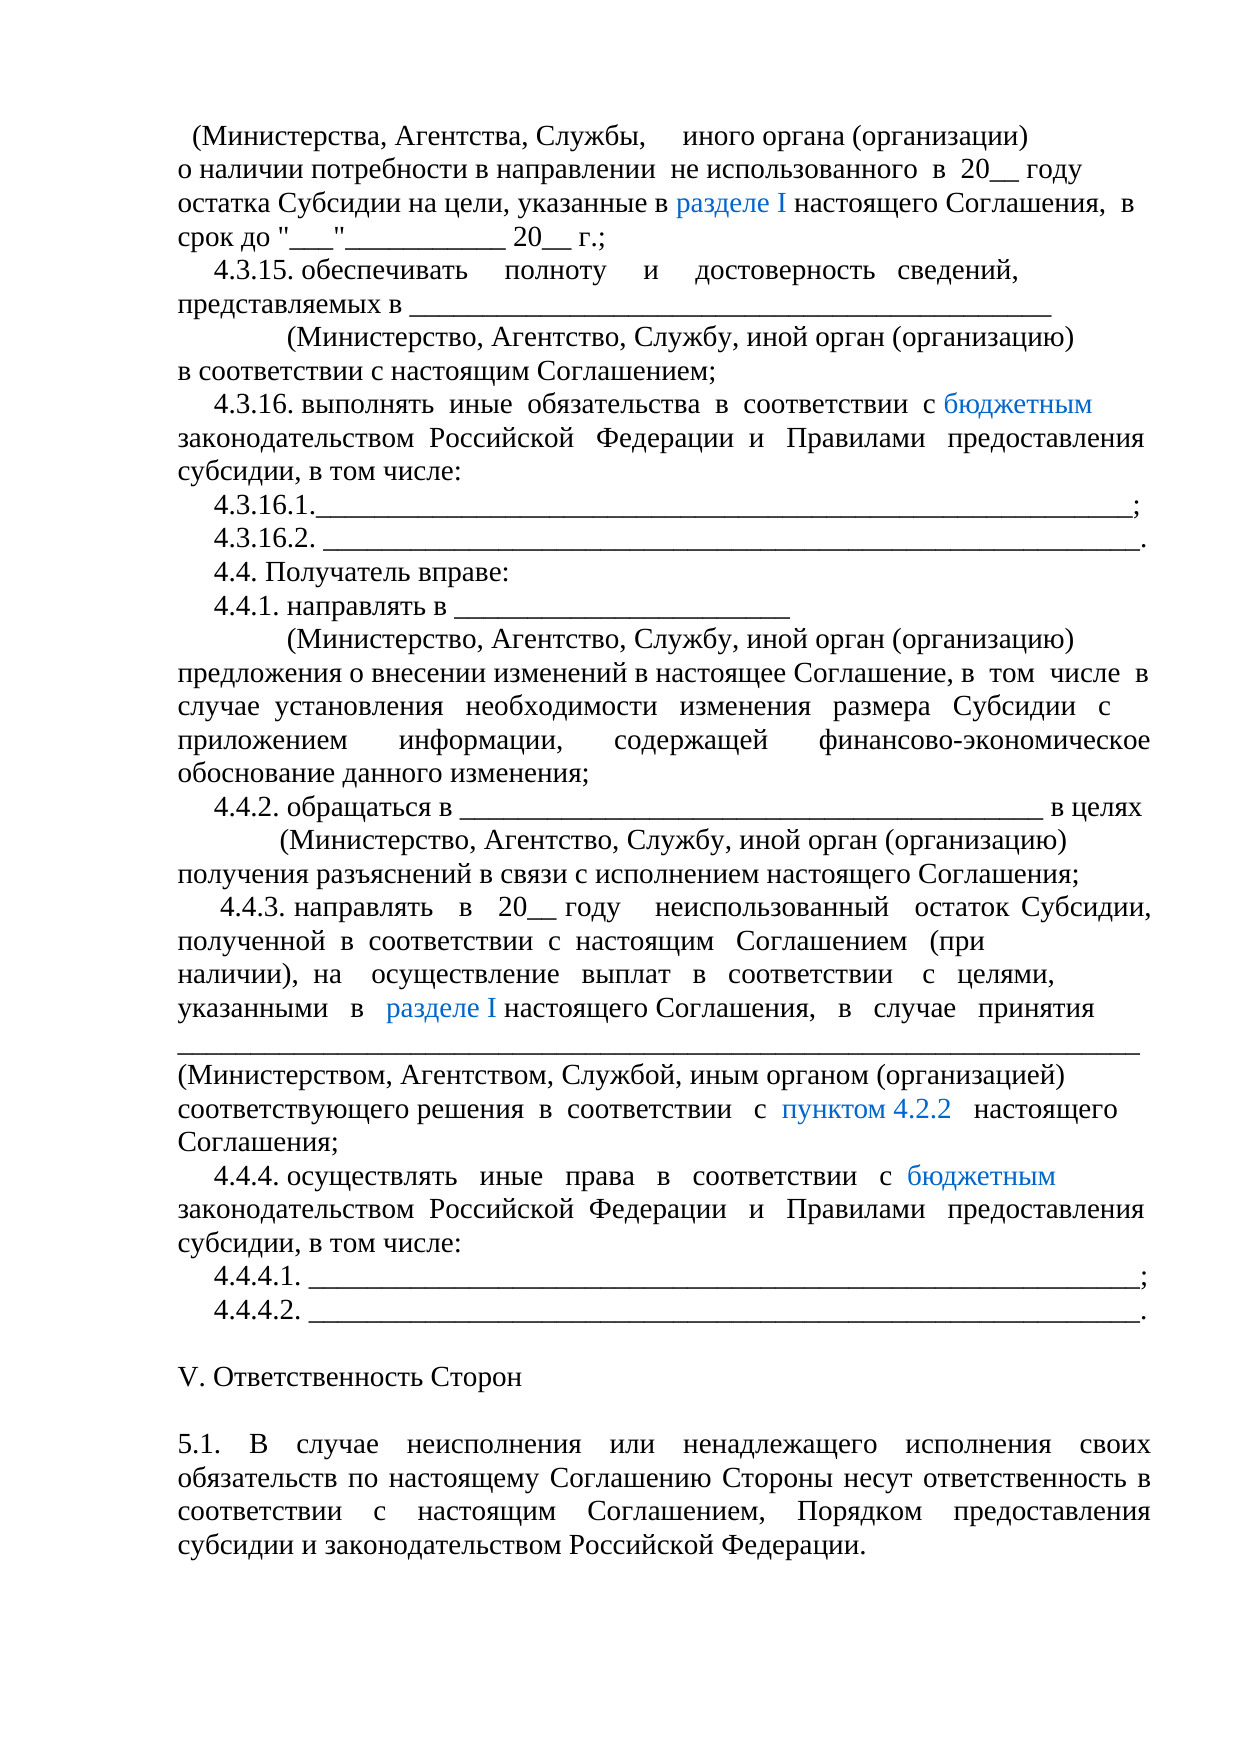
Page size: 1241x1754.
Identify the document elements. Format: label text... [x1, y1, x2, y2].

text случае установления необходимости изменения размера Субсидии с [177, 688, 1152, 722]
text предложения о внесении изменений в настоящее Соглашение, в том числе в [177, 655, 1152, 688]
text представляемых в ____________________________________________ [177, 286, 1152, 319]
text указанными в разделе I настоящего Соглашения, в случае принятия [177, 990, 1152, 1024]
text в соответствии с настоящим Соглашением; [177, 353, 1152, 386]
text 4.4. Получатель вправе: [177, 554, 1152, 588]
text приложением информации, содержащей финансово-экономическое обоснование данного изменения; [177, 722, 1152, 789]
text законодательством Российской Федерации и Правилами предоставления [177, 1191, 1152, 1225]
text 4.3.16.2. ________________________________________________________. [177, 521, 1152, 554]
text 4.3.15. обеспечивать полноту и достоверность сведений, [177, 252, 1152, 286]
text Соглашения; [177, 1124, 1152, 1158]
text (Министерство, Агентство, Службу, иной орган (организацию) [177, 319, 1152, 353]
text 4.3.16. выполнять иные обязательства в соответствии с бюджетным [177, 386, 1152, 420]
text (Министерство, Агентство, Службу, иной орган (организацию) [177, 822, 1152, 856]
text получения разъяснений в связи с исполнением настоящего Соглашения; [177, 856, 1152, 889]
text 4.4.3. направлять в 20__ году неиспользованный остаток Субсидии, полученной в соответствии с настоящим Соглашением (при [177, 889, 1152, 957]
text (Министерство, Агентство, Службу, иной орган (организацию) [177, 621, 1152, 655]
text 4.3.16.1.________________________________________________________; [177, 487, 1152, 521]
text наличии), на осуществление выплат в соответствии с целями, [177, 957, 1152, 990]
text соответствующего решения в соответствии с пунктом 4.2.2 настоящего [177, 1091, 1152, 1124]
text 5.1. В случае неисполнения или ненадлежащего исполнения своих обязательств по настоящему Соглашению Стороны несут ответственность в соответствии с настоящим Соглашением, Порядком предоставления субсидии и законодательством Российской Федерации. [177, 1426, 1152, 1560]
text V. Ответственность Сторон [177, 1359, 1152, 1393]
text 4.4.1. направлять в _______________________ [177, 588, 1152, 621]
text (Министерства, Агентства, Службы, иного органа (организации) [177, 118, 1152, 152]
text 4.4.2. обращаться в ________________________________________ в целях [177, 789, 1152, 822]
text 4.4.4.2. _________________________________________________________. [177, 1292, 1152, 1326]
text остатка Субсидии на цели, указанные в разделе I настоящего Соглашения, в [177, 185, 1152, 219]
text срок до "___"___________ 20__ г.; [177, 219, 1152, 252]
text 4.4.4.1. _________________________________________________________; [177, 1258, 1152, 1292]
text субсидии, в том числе: [177, 453, 1152, 487]
text субсидии, в том числе: [177, 1225, 1152, 1258]
text о наличии потребности в направлении не использованного в 20__ году [177, 152, 1152, 185]
text законодательством Российской Федерации и Правилами предоставления [177, 420, 1152, 453]
text 4.4.4. осуществлять иные права в соответствии с бюджетным [177, 1158, 1152, 1191]
text __________________________________________________________________ (Министерством, Агентством, Службой, иным органом (организацией) [177, 1024, 1152, 1091]
